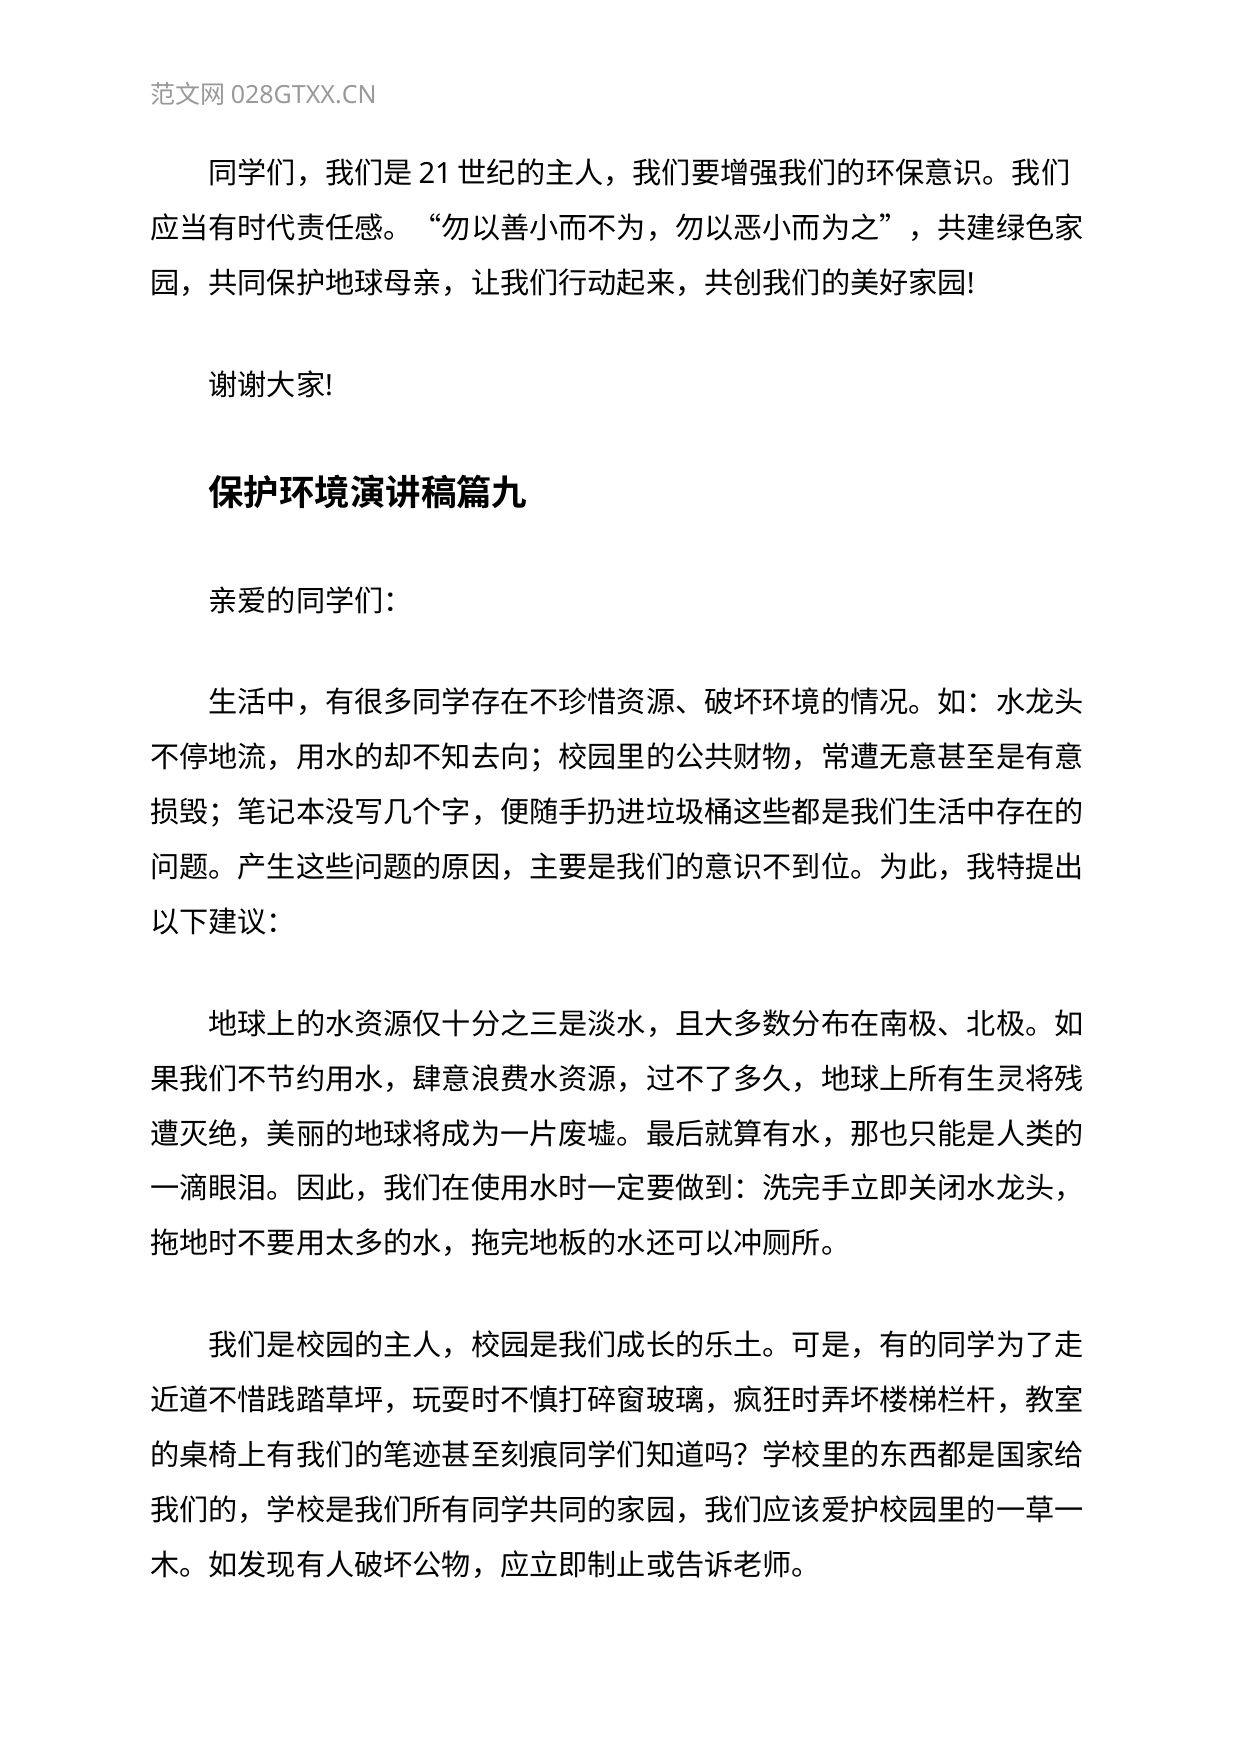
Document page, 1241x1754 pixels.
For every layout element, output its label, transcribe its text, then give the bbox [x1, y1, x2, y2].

text 我们是校园的主人，校园是我们成长的乐土。可是，有的同学为了走近道不惜践踏草坪，玩耍时不慎打碎窗玻璃，疯狂时弄坏楼梯栏杆，教室的桌椅上有我们的笔迹甚至刻痕同学们知道吗？学校里的东西都是国家给我们的，学校是我们所有同学共同的家园，我们应该爱护校园里的一草一木。如发现有人破坏公物，应立即制止或告诉老师。 [150, 1322, 1090, 1584]
text 保护环境演讲稿篇九 [150, 464, 1090, 515]
text 亲爱的同学们： [150, 577, 1090, 619]
text 生活中，有很多同学存在不珍惜资源、破坏环境的情况。如：水龙头不停地流，用水的却不知去向；校园里的公共财物，常遭无意甚至是有意损毁；笔记本没写几个字，便随手扔进垃圾桶这些都是我们生活中存在的问题。产生这些问题的原因，主要是我们的意识不到位。为此，我特提出以下建议： [150, 679, 1090, 941]
text 地球上的水资源仅十分之三是淡水，且大多数分布在南极、北极。如果我们不节约用水，肆意浪费水资源，过不了多久，地球上所有生灵将残遭灭绝，美丽的地球将成为一片废墟。最后就算有水，那也只能是人类的一滴眼泪。因此，我们在使用水时一定要做到：洗完手立即关闭水龙头，拖地时不要用太多的水，拖完地板的水还可以冲厕所。 [150, 1000, 1090, 1262]
text 同学们，我们是21世纪的主人，我们要增强我们的环保意识。我们应当有时代责任感。“勿以善小而不为，勿以恶小而为之”，共建绿色家园，共同保护地球母亲，让我们行动起来，共创我们的美好家园! [150, 150, 1090, 302]
text 谢谢大家! [150, 362, 1090, 404]
